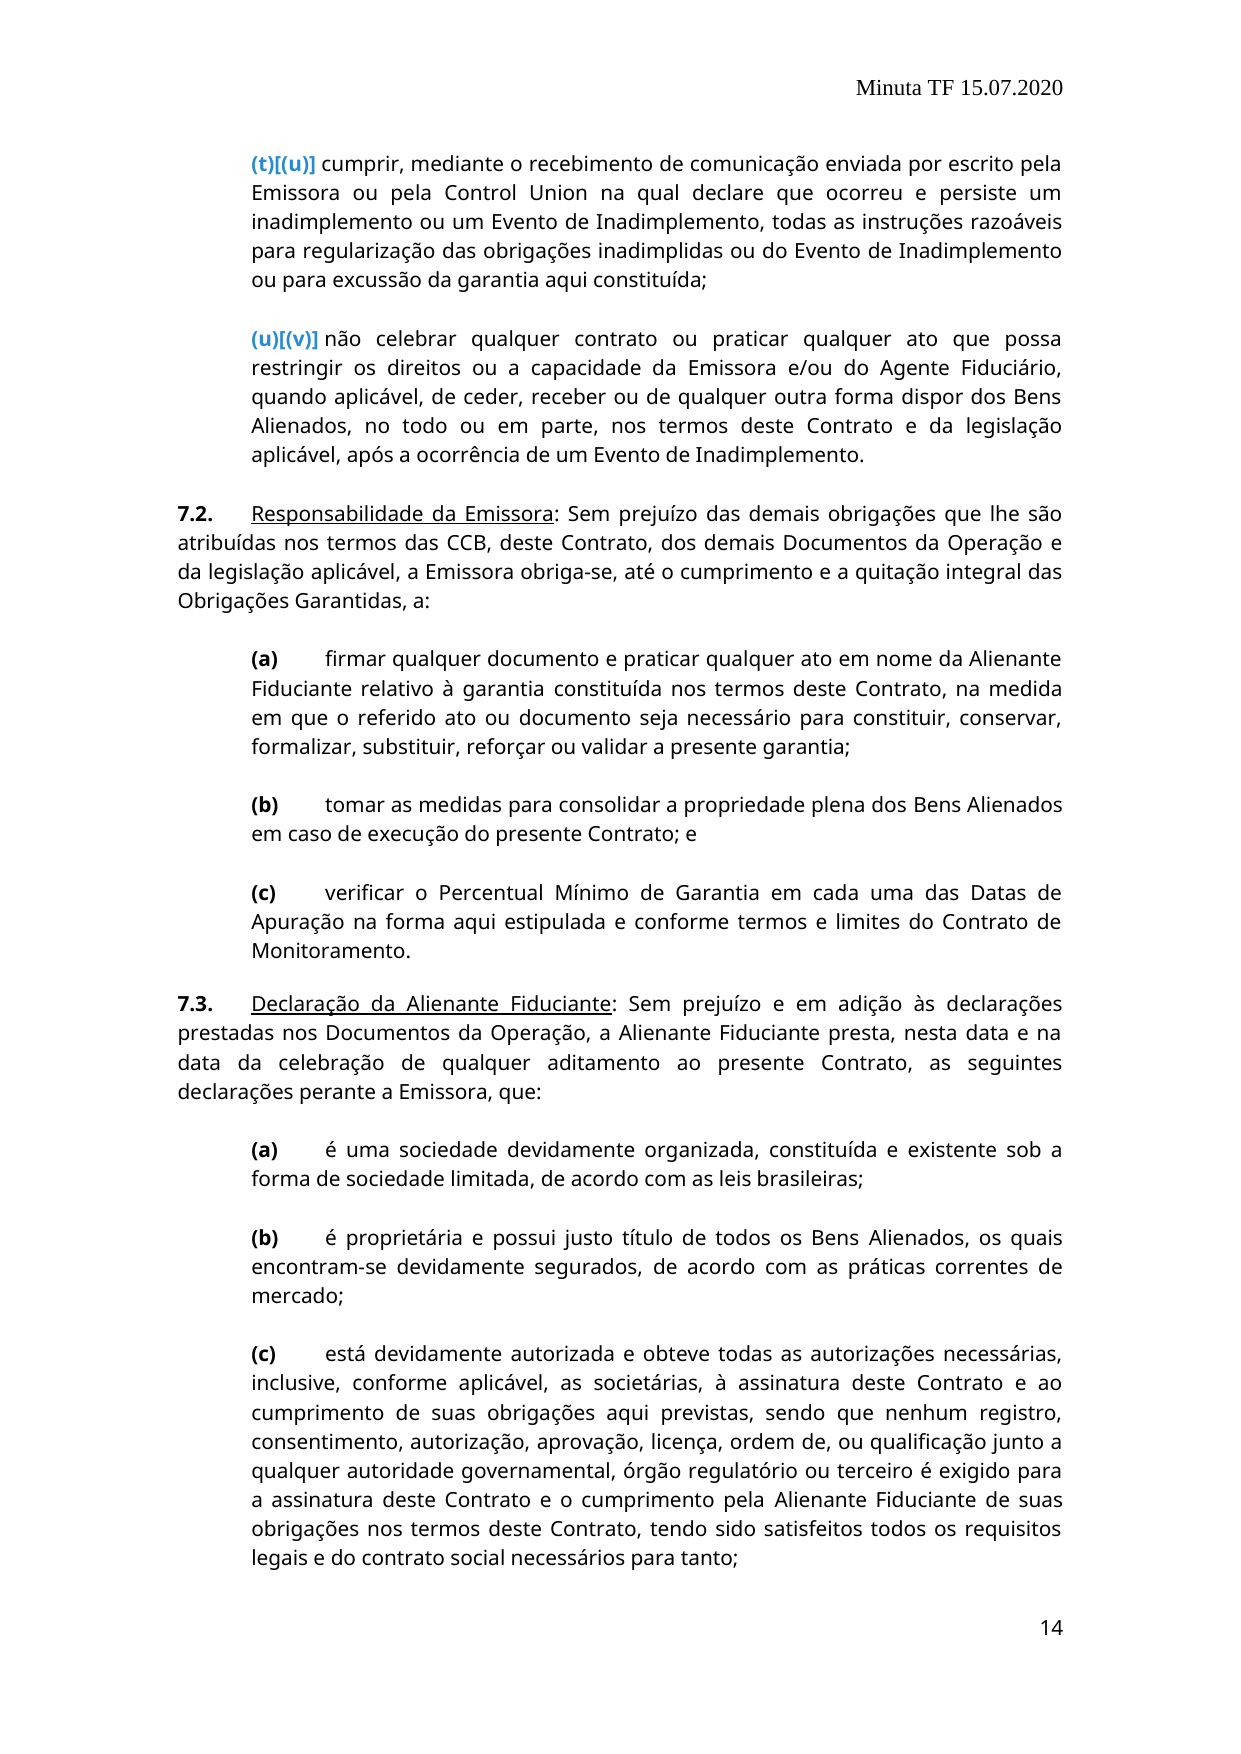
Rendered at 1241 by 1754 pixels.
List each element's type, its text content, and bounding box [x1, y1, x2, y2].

subtitle é uma sociedade devidamente organizada, constituída e existente sob a forma de sociedade limitada, de acordo com as leis brasileiras; [251, 1134, 1063, 1192]
subtitle está devidamente autorizada e obteve todas as autorizações necessárias, inclusive, conforme aplicável, as societárias, à assinatura deste Contrato e ao cumprimento de suas obrigações aqui previstas, sendo que nenhum registro, consentimento, autorização, aprovação, licença, ordem de, ou qualificação junto a qualquer autoridade governamental, órgão regulatório ou terceiro é exigido para a assinatura deste Contrato e o cumprimento pela Alienante Fiduciante de suas obrigações nos termos deste Contrato, tendo sido satisfeitos todos os requisitos legais e do contrato social necessários para tanto; [251, 1338, 1063, 1572]
subtitle tomar as medidas para consolidar a propriedade plena dos Bens Alienados em caso de execução do presente Contrato; e [251, 789, 1063, 848]
subtitle não celebrar qualquer contrato ou praticar qualquer ato que possa restringir os direitos ou a capacidade da Emissora e/ou do Agente Fiduciário, quando aplicável, de ceder, receber ou de qualquer outra forma dispor dos Bens Alienados, no todo ou em parte, nos termos deste Contrato e da legislação aplicável, após a ocorrência de um Evento de Inadimplemento. [251, 323, 1063, 468]
subtitle verificar o Percentual Mínimo de Garantia em cada uma das Datas de Apuração na forma aqui estipulada e conforme termos e limites do Contrato de Monitoramento. [251, 877, 1063, 964]
subtitle cumprir, mediante o recebimento de comunicação enviada por escrito pela Emissora ou pela Control Union na qual declare que ocorreu e persiste um inadimplemento ou um Evento de Inadimplemento, todas as instruções razoáveis para regularização das obrigações inadimplidas ou do Evento de Inadimplemento ou para excussão da garantia aqui constituída; [251, 148, 1063, 293]
subtitle Responsabilidade da Emissora: Sem prejuízo das demais obrigações que lhe são atribuídas nos termos das CCB, deste Contrato, dos demais Documentos da Operação e da legislação aplicável, a Emissora obriga-se, até o cumprimento e a quitação integral das Obrigações Garantidas, a: [177, 498, 1063, 614]
subtitle é proprietária e possui justo título de todos os Bens Alienados, os quais encontram-se devidamente segurados, de acordo com as práticas correntes de mercado; [251, 1222, 1063, 1309]
subtitle firmar qualquer documento e praticar qualquer ato em nome da Alienante Fiduciante relativo à garantia constituída nos termos deste Contrato, na medida em que o referido ato ou documento seja necessário para constituir, conservar, formalizar, substituir, reforçar ou validar a presente garantia; [251, 643, 1063, 760]
subtitle Declaração da Alienante Fiduciante: Sem prejuízo e em adição às declarações prestadas nos Documentos da Operação, a Alienante Fiduciante presta, nesta data e na data da celebração de qualquer aditamento ao presente Contrato, as seguintes declarações perante a Emissora, que: [177, 988, 1063, 1105]
